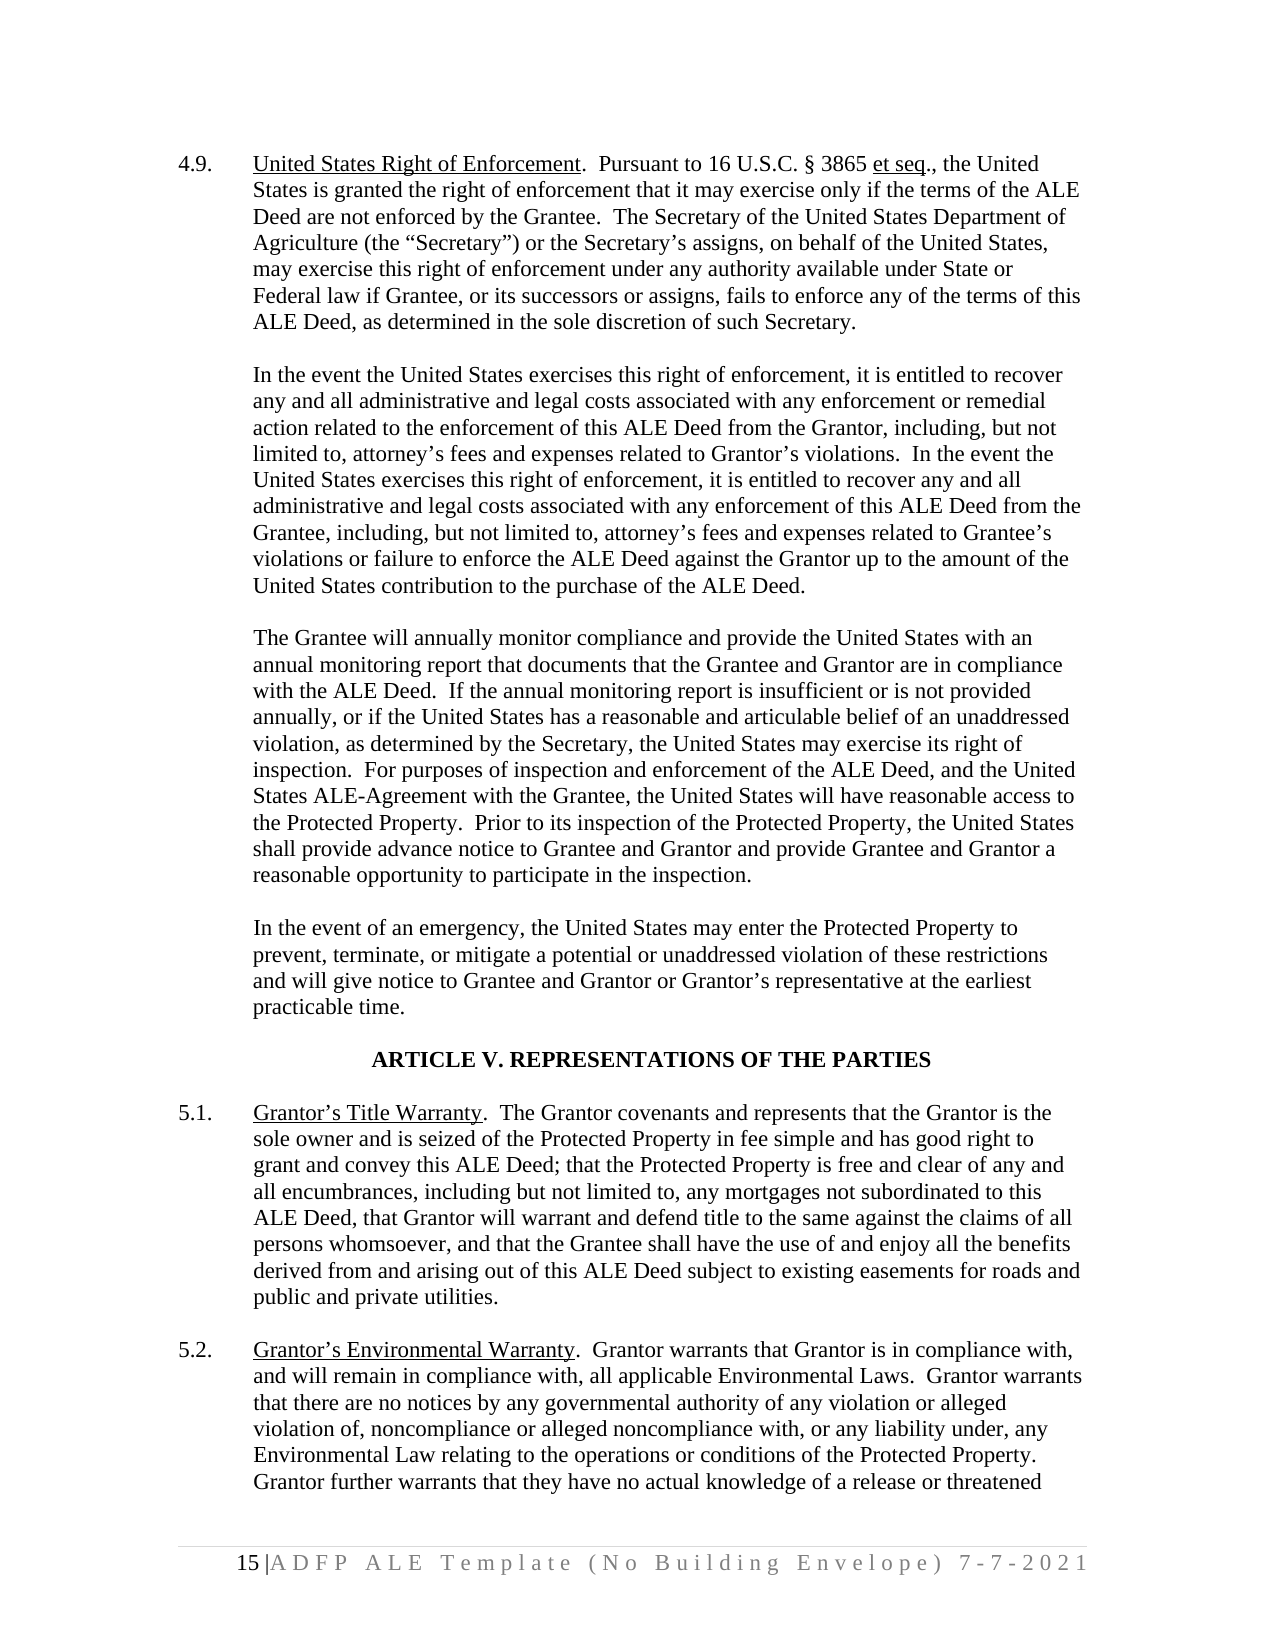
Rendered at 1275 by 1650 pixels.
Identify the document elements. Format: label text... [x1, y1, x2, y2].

text 5.1. Grantor’s Title Warranty. The Grantor covenants and represents that the Grantor is the sole owner and is seized of the Protected Property in fee simple and has good right to grant and convey this ALE Deed; that the Protected Property is free and clear of any and all encumbrances, including but not limited to, any mortgages not subordinated to this ALE Deed, that Grantor will warrant and defend title to the same against the claims of all persons whomsoever, and that the Grantee shall have the use of and enjoy all the benefits derived from and arising out of this ALE Deed subject to existing easements for roads and public and private utilities. [178, 1099, 1087, 1309]
text The Grantee will annually monitor compliance and provide the United States with an annual monitoring report that documents that the Grantee and Grantor are in compliance with the ALE Deed. If the annual monitoring report is insufficient or is not provided annually, or if the United States has a reasonable and articulable belief of an unaddressed violation, as determined by the Secretary, the United States may exercise its right of inspection. For purposes of inspection and enforcement of the ALE Deed, and the United States ALE-Agreement with the Grantee, the United States will have reasonable access to the Protected Property. Prior to its inspection of the Protected Property, the United States shall provide advance notice to Grantee and Grantor and provide Grantee and Grantor a reasonable opportunity to participate in the inspection. [253, 624, 1087, 888]
text ARTICLE V. REPRESENTATIONS OF THE PARTIES [216, 1046, 1087, 1072]
text In the event of an emergency, the United States may enter the Protected Property to prevent, terminate, or mitigate a potential or unaddressed violation of these restrictions and will give notice to Grantee and Grantor or Grantor’s representative at the earliest practicable time. [253, 914, 1087, 1020]
text In the event the United States exercises this right of enforcement, it is entitled to recover any and all administrative and legal costs associated with any enforcement or remedial action related to the enforcement of this ALE Deed from the Grantor, including, but not limited to, attorney’s fees and expenses related to Grantor’s violations. In the event the United States exercises this right of enforcement, it is entitled to recover any and all administrative and legal costs associated with any enforcement of this ALE Deed from the Grantee, including, but not limited to, attorney’s fees and expenses related to Grantee’s violations or failure to enforce the ALE Deed against the Grantor up to the amount of the United States contribution to the purchase of the ALE Deed. [253, 361, 1087, 598]
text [178, 1336, 1087, 1494]
text 4.9. United States Right of Enforcement. Pursuant to 16 U.S.C. § 3865 et seq., the United States is granted the right of enforcement that it may exercise only if the terms of the ALE Deed are not enforced by the Grantee. The Secretary of the United States Department of Agriculture (the “Secretary”) or the Secretary’s assigns, on behalf of the United States, may exercise this right of enforcement under any authority available under State or Federal law if Grantee, or its successors or assigns, fails to enforce any of the terms of this ALE Deed, as determined in the sole discretion of such Secretary. [178, 150, 1087, 334]
